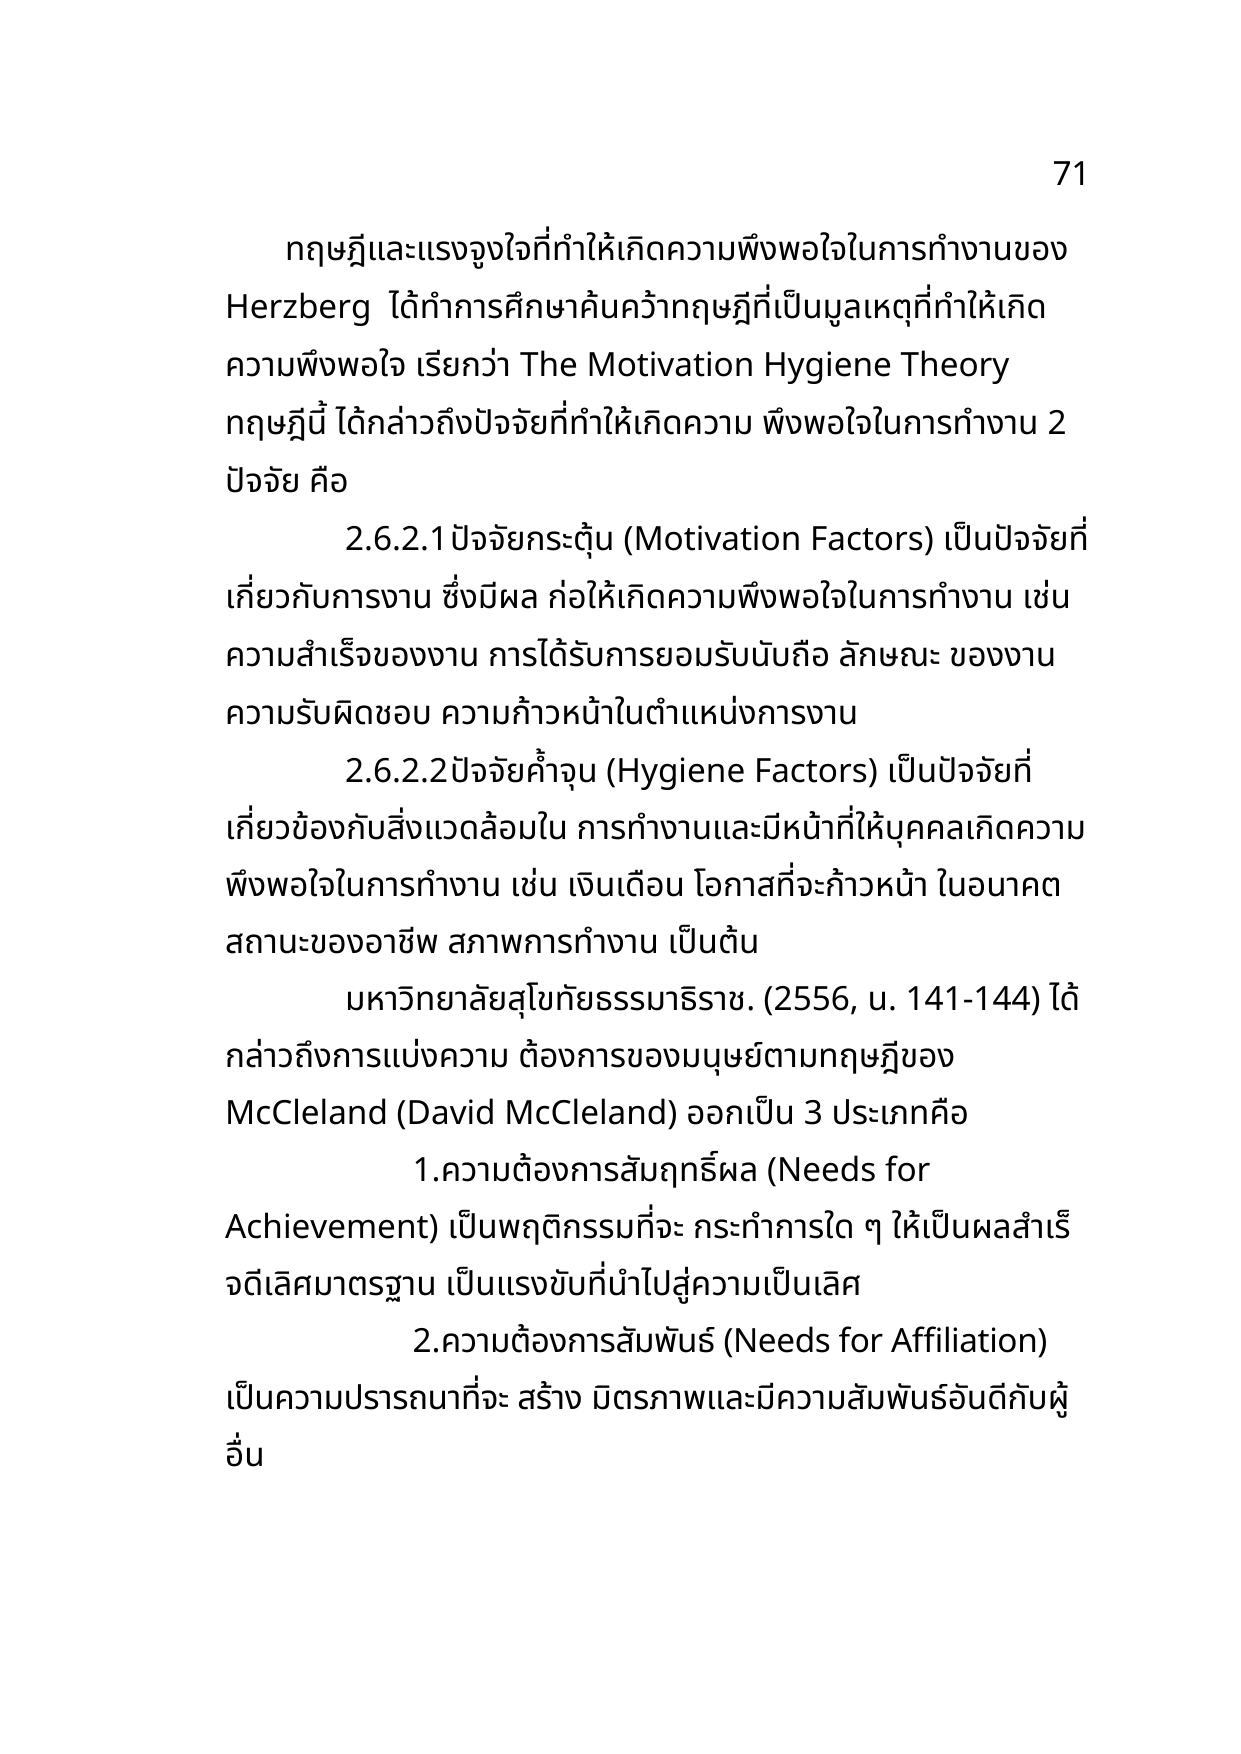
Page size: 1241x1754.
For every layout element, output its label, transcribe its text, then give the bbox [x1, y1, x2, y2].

text 2.6.2.2 ปัจจัยค้ำจุน (Hygiene Factors) เป็นปัจจัยที่เกี่ยวข้องกับสิ่งแวดล้อมใน การทํางานและมีหน้าที่ให้บุคคลเกิดความพึงพอใจในการทํางาน เช่น เงินเดือน โอกาสที่จะก้าวหน้า ในอนาคต สถานะของอาชีพ สภาพการทํางาน เป็นต้น [225, 747, 1090, 968]
text 2. ความต้องการสัมพันธ์ (Needs for Affiliation) เป็นความปรารถนาที่จะ สร้าง มิตรภาพและมีความสัมพันธ์อันดีกับผู้อื่น [225, 1317, 1090, 1481]
text มหาวิทยาลัยสุโขทัยธรรมาธิราช. (2556, น. 141-144) ได้กล่าวถึงการแบ่งความ ต้องการของมนุษย์ตามทฤษฎีของ McCleland (David McCleland) ออกเป็น 3 ประเภทคือ [225, 975, 1090, 1139]
text ทฤษฎีและแรงจูงใจที่ทําให้เกิดความพึงพอใจในการทํางานของ Herzberg ได้ทําการศึกษาค้นคว้าทฤษฎีที่เป็นมูลเหตุที่ทําให้เกิดความพึงพอใจ เรียกว่า The Motivation Hygiene Theory ทฤษฎีนี้ ได้กล่าวถึงปัจจัยที่ทําให้เกิดความ พึงพอใจในการทํางาน 2 ปัจจัย คือ [225, 225, 1090, 508]
text 1. ความต้องการสัมฤทธิ์ผล (Needs for Achievement) เป็นพฤติกรรมที่จะ กระทําการใด ๆ ให้เป็นผลสําเร็จดีเลิศมาตรฐาน เป็นแรงขับที่นําไปสู่ความเป็นเลิศ [225, 1146, 1090, 1311]
text 2.6.2.1 ปัจจัยกระตุ้น (Motivation Factors) เป็นปัจจัยที่เกี่ยวกับการงาน ซึ่งมีผล ก่อให้เกิดความพึงพอใจในการทํางาน เช่น ความสําเร็จของงาน การได้รับการยอมรับนับถือ ลักษณะ ของงานความรับผิดชอบ ความก้าวหน้าในตําแหน่งการงาน [225, 515, 1090, 739]
